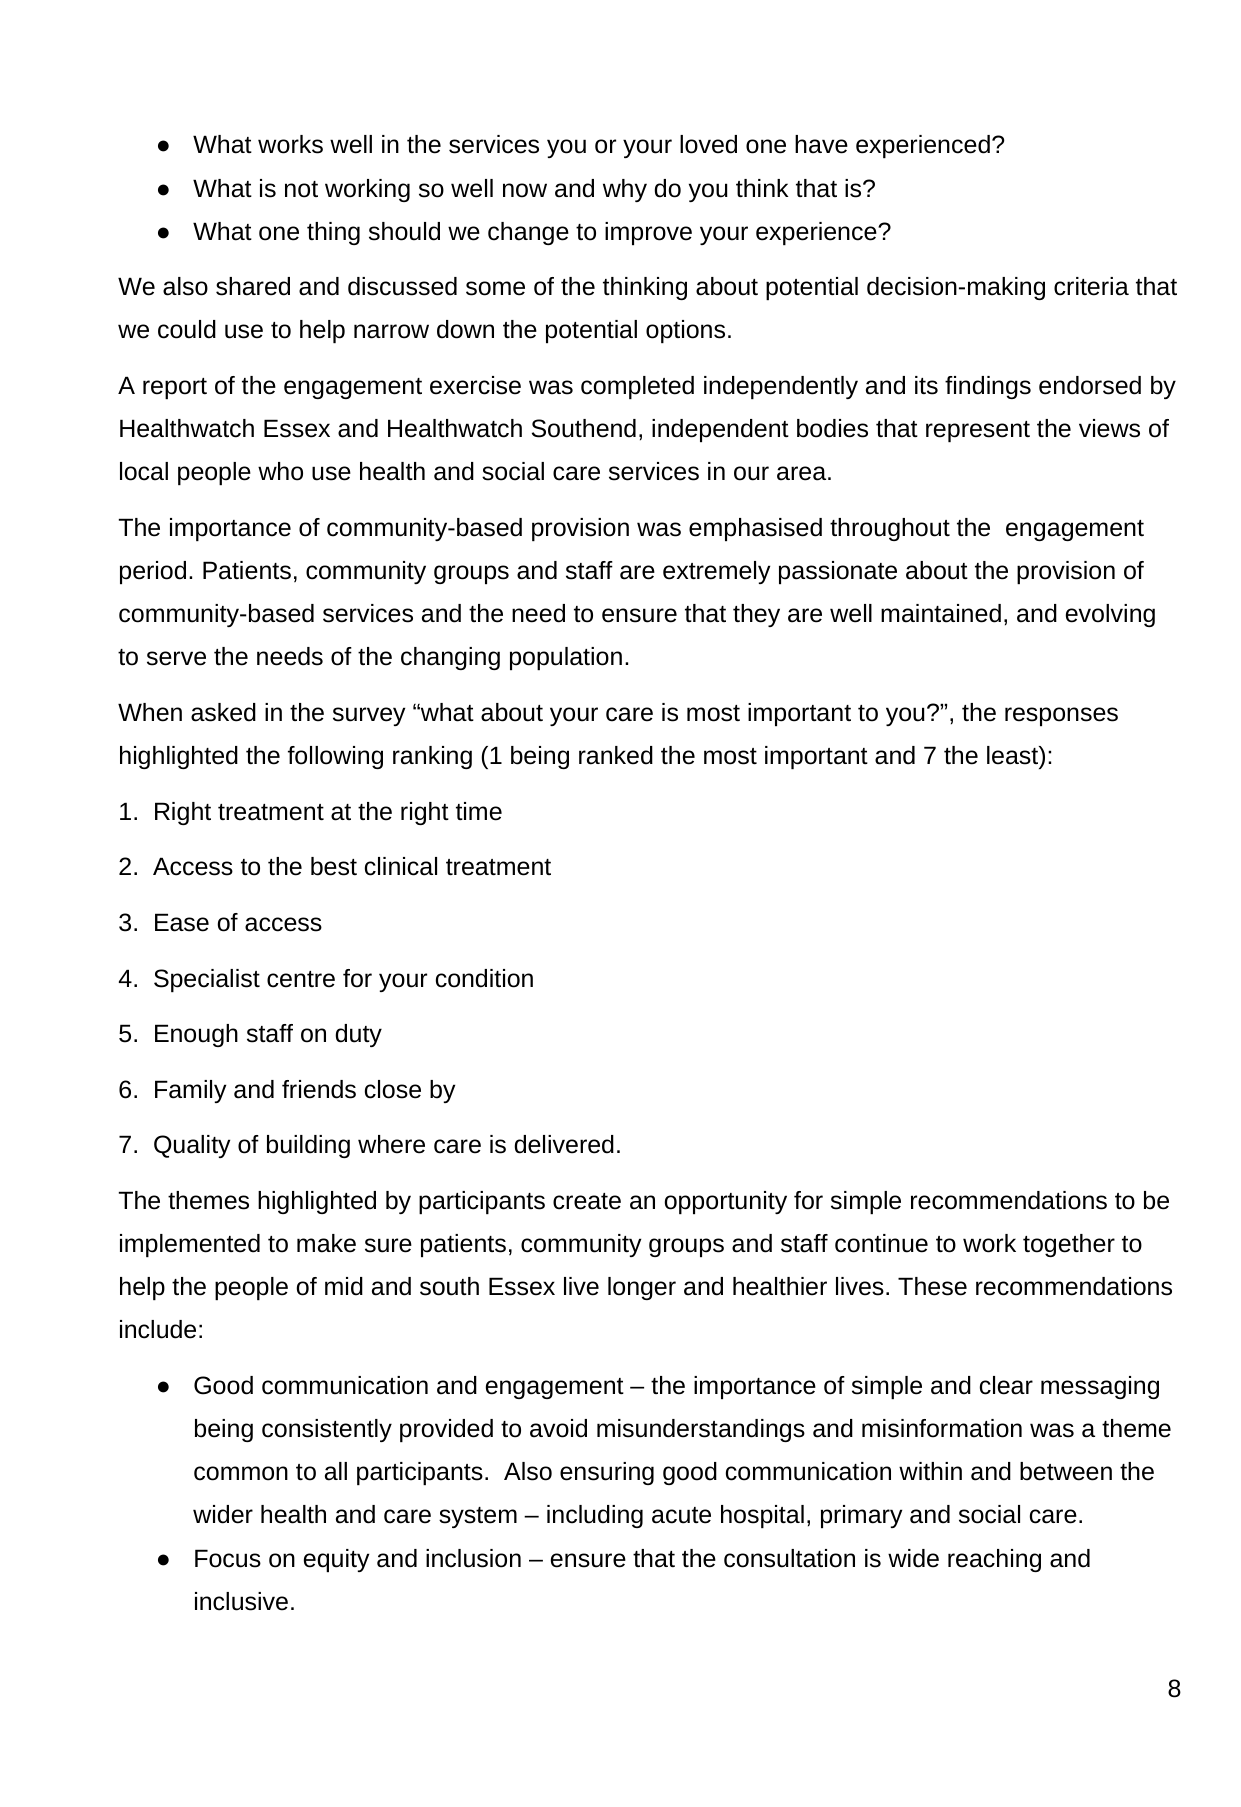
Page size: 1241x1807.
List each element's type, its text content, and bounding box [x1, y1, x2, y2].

text 6. Family and friends close by [118, 1075, 1181, 1104]
text 4. Specialist centre for your condition [118, 964, 1181, 992]
text The importance of community-based provision was emphasised throughout the engagement period. Patients, community groups and staff are extremely passionate about the provision of community-based services and the need to ensure that they are well maintained, and evolving to serve the needs of the changing population. [118, 513, 1181, 671]
text A report of the engagement exercise was completed independently and its findings endorsed by Healthwatch Essex and Healthwatch Southend, independent bodies that represent the views of local people who use health and social care services in our area. [118, 371, 1181, 486]
text 3. Ease of access [118, 908, 1181, 937]
text We also shared and discussed some of the thinking about potential decision-making criteria that we could use to help narrow down the potential options. [118, 272, 1181, 344]
text 1. Right treatment at the right time [118, 797, 1181, 826]
text 2. Access to the best clinical treatment [118, 852, 1181, 881]
text 7. Quality of building where care is delivered. [118, 1131, 1181, 1159]
text The themes highlighted by participants create an opportunity for simple recommendations to be implemented to make sure patients, community groups and staff continue to work together to help the people of mid and south Essex live longer and healthier lives. These recommendations include: [118, 1186, 1181, 1344]
list Good communication and engagement – the importance of simple and clear messaging being consistently provided to avoid misunderstandings and misinformation was a theme common to all participants. Also ensuring good communication within and between the wider health and care system – including acute hospital, primary and social care. [156, 1371, 1181, 1529]
list What one thing should we change to improve your experience? [156, 217, 1181, 246]
text 5. Enough staff on duty [118, 1019, 1181, 1048]
list Focus on equity and inclusion – ensure that the consultation is wide reaching and inclusive. [156, 1544, 1181, 1616]
list What is not working so well now and why do you think that is? [156, 174, 1181, 202]
text When asked in the survey “what about your care is most important to you?”, the responses highlighted the following ranking (1 being ranked the most important and 7 the least): [118, 698, 1181, 770]
list What works well in the services you or your loved one have experienced? [156, 131, 1181, 159]
